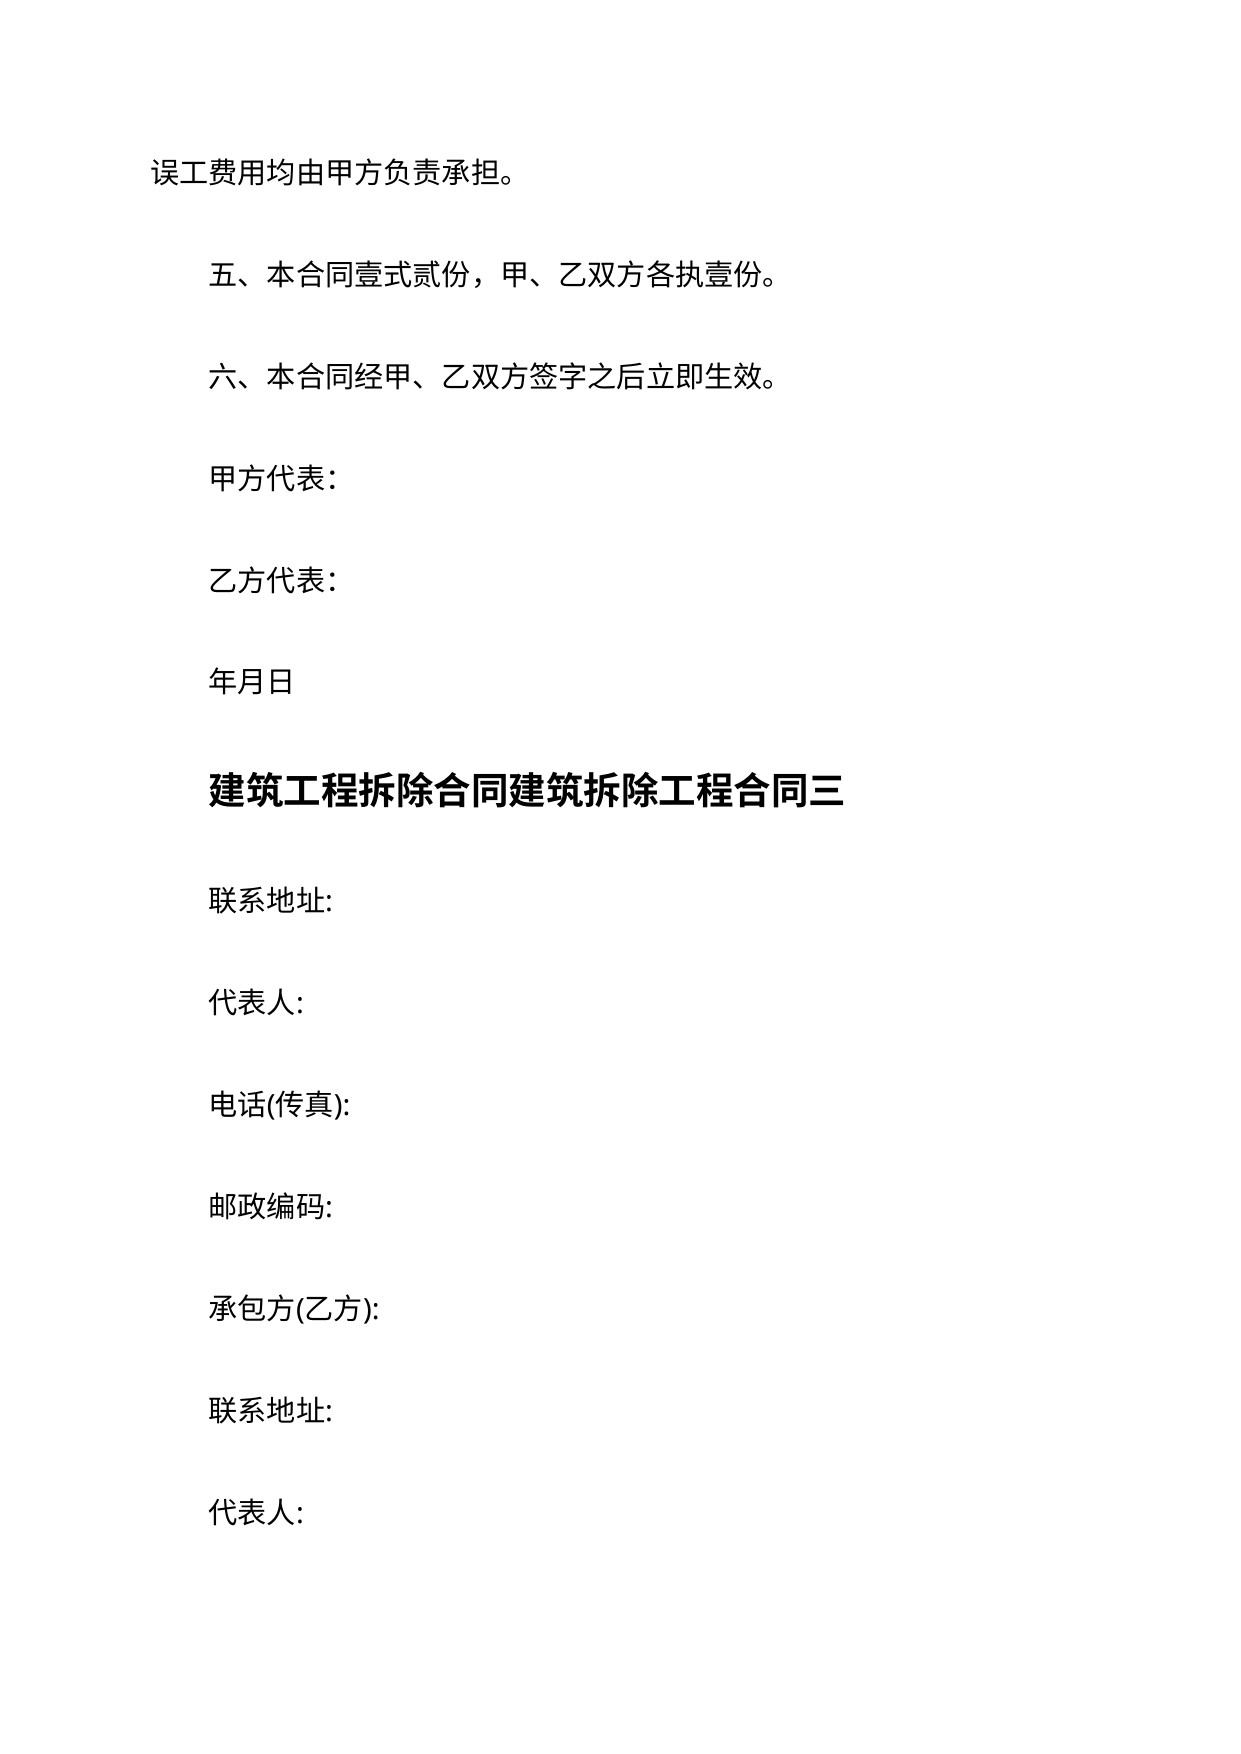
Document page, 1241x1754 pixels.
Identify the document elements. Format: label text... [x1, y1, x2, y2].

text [150, 150, 1090, 192]
text 年月日 [150, 659, 1090, 701]
text 联系地址: [150, 1388, 1090, 1430]
text 承包方(乙方): [150, 1286, 1090, 1328]
text 代表人: [150, 980, 1090, 1022]
text 六、本合同经甲、乙双方签字之后立即生效。 [150, 353, 1090, 396]
text 电话(传真): [150, 1082, 1090, 1124]
text 建筑工程拆除合同建筑拆除工程合同三 [150, 761, 1090, 815]
text 甲方代表： [150, 455, 1090, 498]
text 邮政编码: [150, 1184, 1090, 1226]
text 代表人: [150, 1490, 1090, 1532]
text 联系地址: [150, 878, 1090, 920]
text 乙方代表： [150, 557, 1090, 599]
text 五、本合同壹式贰份，甲、乙双方各执壹份。 [150, 252, 1090, 294]
